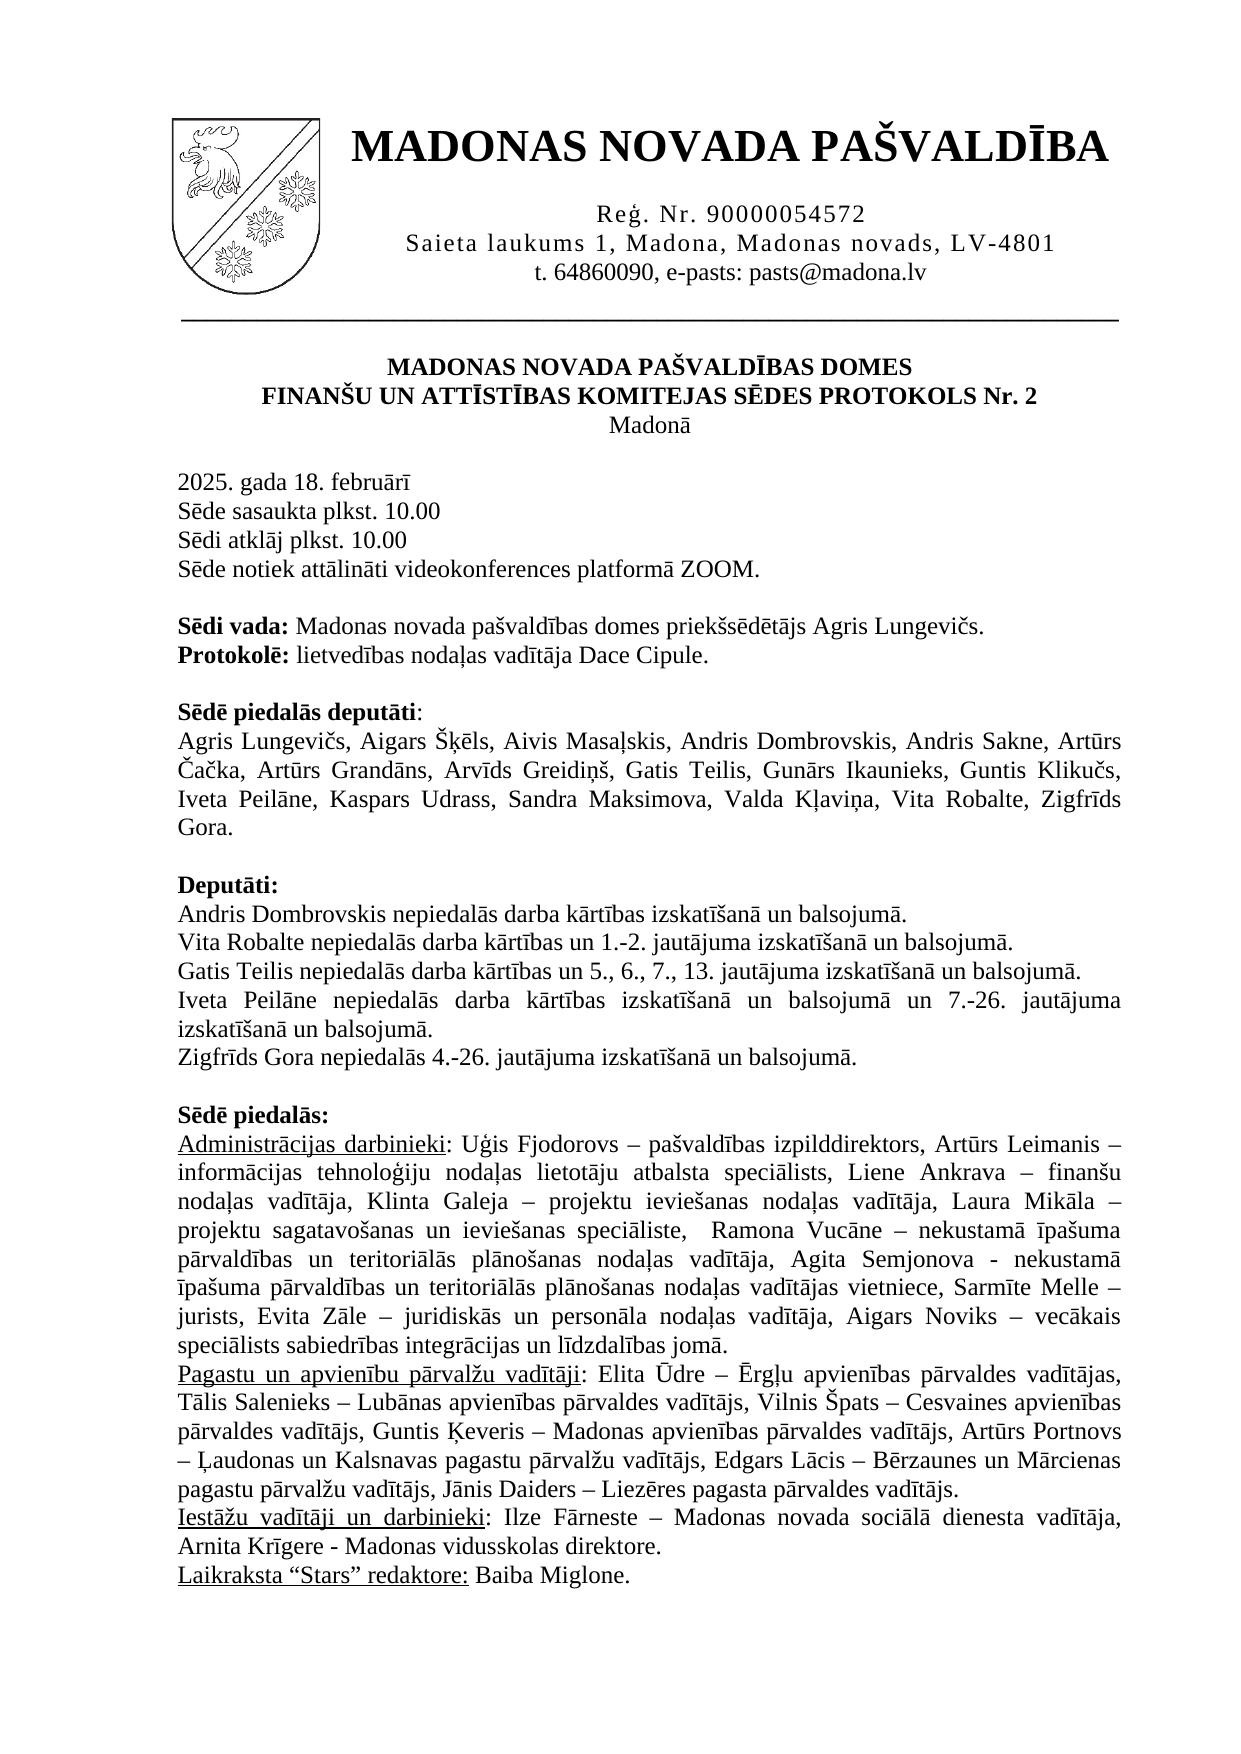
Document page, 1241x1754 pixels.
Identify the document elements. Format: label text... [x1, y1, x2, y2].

text Deputāti: [177, 870, 1122, 899]
text Saieta laukums 1, Madona, Madonas novads, LV-4801 [321, 228, 1122, 257]
text Administrācijas darbinieki: Uģis Fjodorovs – pašvaldības izpilddirektors, Artūrs Leimanis – informācijas tehnoloģiju nodaļas lietotāju atbalsta speciālists, Liene Ankrava – finanšu nodaļas vadītāja, Klinta Galeja – projektu ieviešanas nodaļas vadītāja, Laura Mikāla – projektu sagatavošanas un ieviešanas speciāliste, Ramona Vucāne – nekustamā īpašuma pārvaldības un teritoriālās plānošanas nodaļas vadītāja, Agita Semjonova - nekustamā īpašuma pārvaldības un teritoriālās plānošanas nodaļas vadītājas vietniece, Sarmīte Melle – jurists, Evita Zāle – juridiskās un personāla nodaļas vadītāja, Aigars Noviks – vecākais speciālists sabiedrības integrācijas un līdzdalības jomā. [177, 1129, 1122, 1359]
text Vita Robalte nepiedalās darba kārtības un 1.-2. jautājuma izskatīšanā un balsojumā. [177, 927, 1122, 956]
text FINANŠU UN ATTĪSTĪBAS KOMITEJAS SĒDES PROTOKOLS Nr. 2 [177, 381, 1122, 410]
text Reģ. Nr. 90000054572 [321, 199, 1122, 228]
text Iveta Peilāne nepiedalās darba kārtības izskatīšanā un balsojumā un 7.-26. jautājuma izskatīšanā un balsojumā. [177, 985, 1122, 1042]
text Pagastu un apvienību pārvalžu vadītāji: Elita Ūdre – Ērgļu apvienības pārvaldes vadītājas, Tālis Salenieks – Lubānas apvienības pārvaldes vadītājs, Vilnis Špats – Cesvaines apvienības pārvaldes vadītājs, Guntis Ķeveris – Madonas apvienības pārvaldes vadītājs, Artūrs Portnovs – Ļaudonas un Kalsnavas pagastu pārvalžu vadītājs, Edgars Lācis – Bērzaunes un Mārcienas pagastu pārvalžu vadītājs, Jānis Daiders – Liezēres pagasta pārvaldes vadītājs. [177, 1359, 1122, 1502]
text Sēdē piedalās: [177, 1100, 1122, 1129]
text Protokolē: lietvedības nodaļas vadītāja Dace Cipule. [177, 640, 1122, 669]
text Andris Dombrovskis nepiedalās darba kārtības izskatīšanā un balsojumā. [177, 899, 1122, 927]
text MADONAS NOVADA PAŠVALDĪBAS DOMES [177, 352, 1122, 381]
picture [171, 118, 321, 295]
text Madonā [177, 410, 1122, 439]
text Sēdi vada: Madonas novada pašvaldības domes priekšsēdētājs Agris Lungevičs. [177, 611, 1122, 640]
text MADONAS NOVADA PAŠVALDĪBA [321, 118, 1122, 171]
text Sēdē piedalās deputāti: [177, 697, 1122, 726]
text Laikraksta “Stars” redaktore: Baiba Miglone. [177, 1560, 1122, 1589]
text Zigfrīds Gora nepiedalās 4.-26. jautājuma izskatīšanā un balsojumā. [177, 1042, 1122, 1071]
text Agris Lungevičs, Aigars Šķēls, Aivis Masaļskis, Andris Dombrovskis, Andris Sakne, Artūrs Čačka, Artūrs Grandāns, Arvīds Greidiņš, Gatis Teilis, Gunārs Ikaunieks, Guntis Klikučs, Iveta Peilāne, Kaspars Udrass, Sandra Maksimova, Valda Kļaviņa, Vita Robalte, Zigfrīds Gora. [177, 726, 1122, 841]
text Sēde sasaukta plkst. 10.00 [177, 496, 1103, 525]
text Iestāžu vadītāji un darbinieki: Ilze Fārneste – Madonas novada sociālā dienesta vadītāja, Arnita Krīgere - Madonas vidusskolas direktore. [177, 1502, 1122, 1560]
text ___________________________________________________________________________ [177, 286, 1122, 324]
text Sēdi atklāj plkst. 10.00 [177, 525, 1122, 554]
text 2025. gada 18. februārī [177, 467, 1122, 496]
text Sēde notiek attālināti videokonferences platformā ZOOM. [177, 554, 1122, 582]
text Gatis Teilis nepiedalās darba kārtības un 5., 6., 7., 13. jautājuma izskatīšanā un balsojumā. [177, 956, 1122, 985]
text t. 64860090, e-pasts: pasts@madona.lv [321, 257, 1122, 286]
